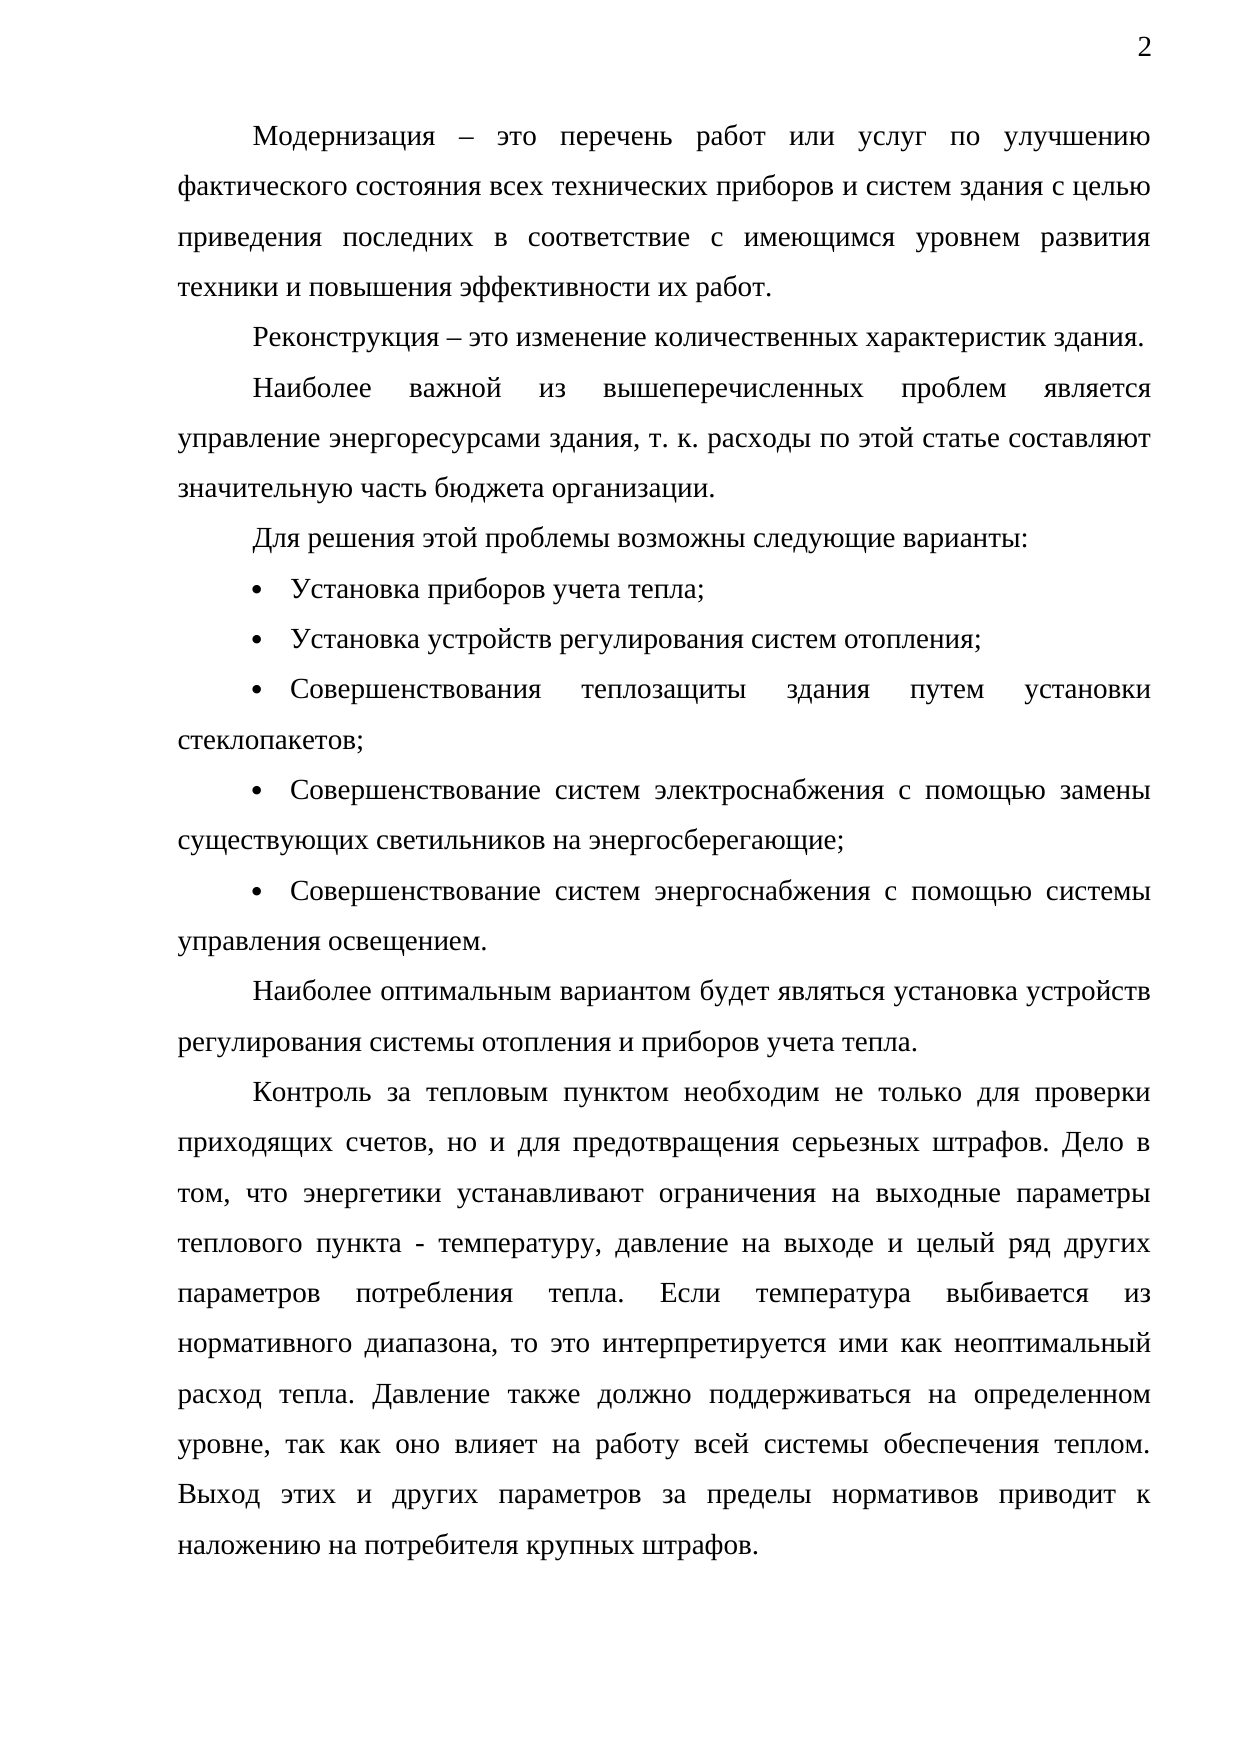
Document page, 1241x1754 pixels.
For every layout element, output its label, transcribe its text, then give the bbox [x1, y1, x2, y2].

text Совершенствование систем энергоснабжения с помощью системы управления освещением. [177, 873, 1152, 957]
text Совершенствования теплозащиты здания путем установки стеклопакетов; [177, 672, 1152, 755]
text Совершенствование систем электроснабжения с помощью замены существующих светильников на энергосберегающие; [177, 772, 1152, 856]
text Наиболее важной из вышеперечисленных проблем является управление энергоресурсами здания, т. к. расходы по этой статье составляют значительную часть бюджета организации. [177, 370, 1152, 504]
text Для решения этой проблемы возможны следующие варианты: [177, 521, 1152, 554]
text Наиболее оптимальным вариантом будет являться установка устройств регулирования системы отопления и приборов учета тепла. [177, 973, 1152, 1057]
text Установка устройств регулирования систем отопления; [177, 621, 1152, 655]
text Реконструкция – это изменение количественных характеристик здания. [177, 319, 1152, 353]
text Модернизация – это перечень работ или услуг по улучшению фактического состояния всех технических приборов и систем здания с целью приведения последних в соответствие с имеющимся уровнем развития техники и повышения эффективности их работ. [177, 118, 1152, 303]
text Установка приборов учета тепла; [177, 571, 1152, 604]
text Контроль за тепловым пунктом необходим не только для проверки приходящих счетов, но и для предотвращения серьезных штрафов. Дело в том, что энергетики устанавливают ограничения на выходные параметры теплового пункта - температуру, давление на выходе и целый ряд других параметров потребления тепла. Если температура выбивается из нормативного диапазона, то это интерпретируется ими как неоптимальный расход тепла. Давление также должно поддерживаться на определенном уровне, так как оно влияет на работу всей системы обеспечения теплом. Выход этих и других параметров за пределы нормативов приводит к наложению на потребителя крупных штрафов. [177, 1074, 1152, 1560]
